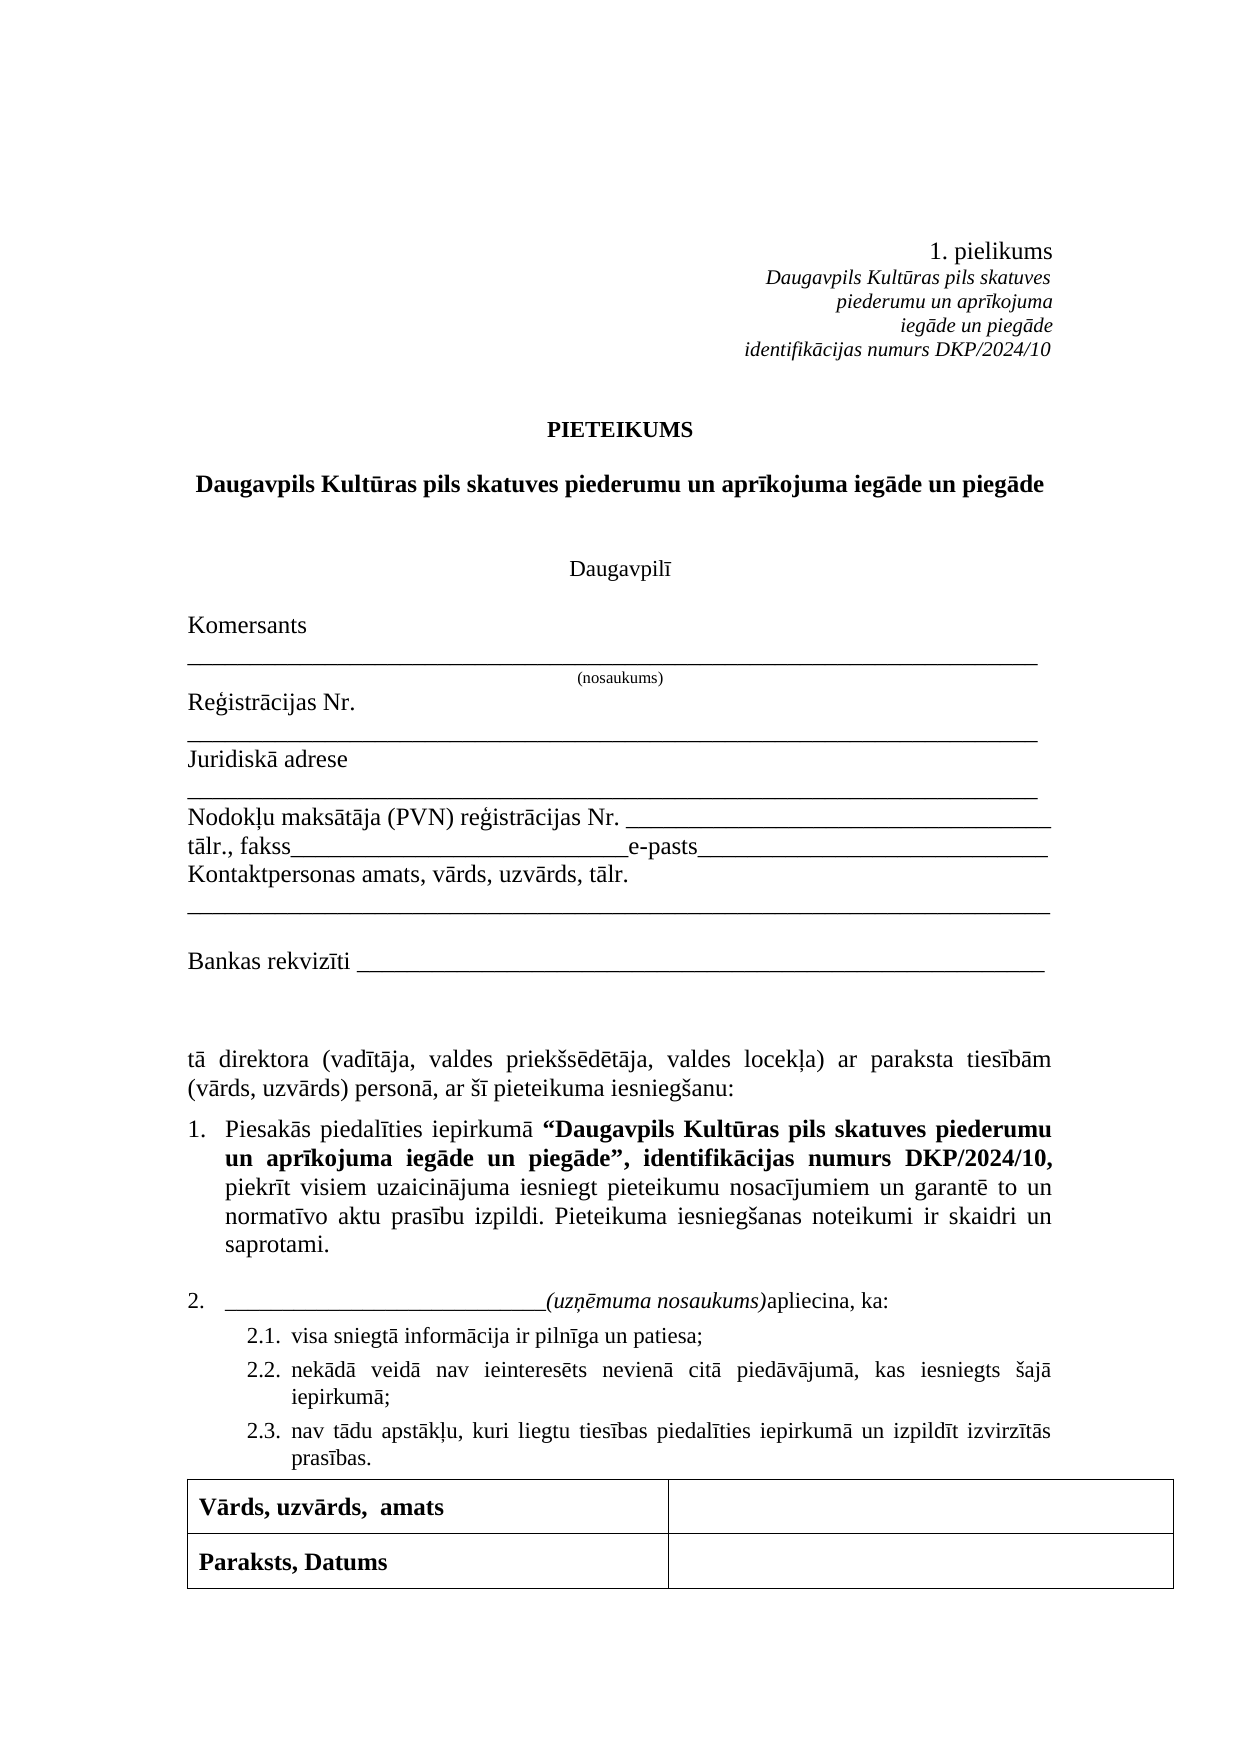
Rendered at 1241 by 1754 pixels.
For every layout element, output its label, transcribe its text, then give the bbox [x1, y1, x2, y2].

text ____________________________________________________________________ [187, 639, 1053, 668]
text iegāde un piegāde [187, 313, 1053, 337]
text Reģistrācijas Nr. ____________________________________________________________________ [187, 687, 1053, 744]
text Nodokļu maksātāja (PVN) reģistrācijas Nr. __________________________________ [187, 802, 1053, 831]
text tā direktora (vadītāja, valdes priekšsēdētāja, valdes locekļa) ar paraksta tiesībām (vārds, uzvārds) personā, ar šī pieteikuma iesniegšanu: [187, 1044, 1053, 1102]
text Daugavpils Kultūras pils skatuves [187, 265, 1053, 289]
table_header Vārds, uzvārds, amats [188, 1480, 668, 1533]
text Kontaktpersonas amats, vārds, uzvārds, tālr. [187, 859, 1053, 888]
text Komersants [187, 610, 1053, 639]
text PIETEIKUMS [187, 416, 1053, 443]
list visa sniegtā informācija ir pilnīga un patiesa; [247, 1322, 1053, 1348]
text piederumu un aprīkojuma [187, 289, 1053, 313]
list Piesakās piedalīties iepirkumā “Daugavpils Kultūras pils skatuves piederumu un aprīkojuma iegāde un piegāde”, identifikācijas numurs DKP/2024/10, piekrīt visiem uzaicinājuma iesniegt pieteikumu nosacījumiem un garantē to un normatīvo aktu prasību izpildi. Pieteikuma iesniegšanas noteikumi ir skaidri un saprotami. [187, 1114, 1053, 1258]
text identifikācijas numurs DKP/2024/10 [187, 337, 1053, 361]
list nav tādu apstākļu, kuri liegtu tiesības piedalīties iepirkumā un izpildīt izvirzītās prasības. [247, 1417, 1053, 1470]
list nekādā veidā nav ieinteresēts nevienā citā piedāvājumā, kas iesniegts šajā iepirkumā; [247, 1356, 1053, 1409]
table_header [669, 1480, 1173, 1533]
text Daugavpils Kultūras pils skatuves piederumu un aprīkojuma iegāde un piegāde [187, 469, 1053, 498]
list ____________________________(uzņēmuma nosaukums)apliecina, ka: [187, 1287, 1053, 1313]
text _____________________________________________________________________ [187, 888, 1053, 917]
text Bankas rekvizīti _______________________________________________________ [187, 946, 1053, 974]
table_cell Paraksts, Datums [188, 1534, 668, 1588]
table_cell [669, 1534, 1173, 1588]
text Juridiskā adrese ____________________________________________________________________ [187, 744, 1053, 802]
text (nosaukums) [187, 668, 1053, 687]
text tālr., fakss___________________________e-pasts____________________________ [187, 831, 1053, 859]
text Daugavpilī [187, 555, 1053, 582]
text 1. pielikums [187, 236, 1053, 265]
